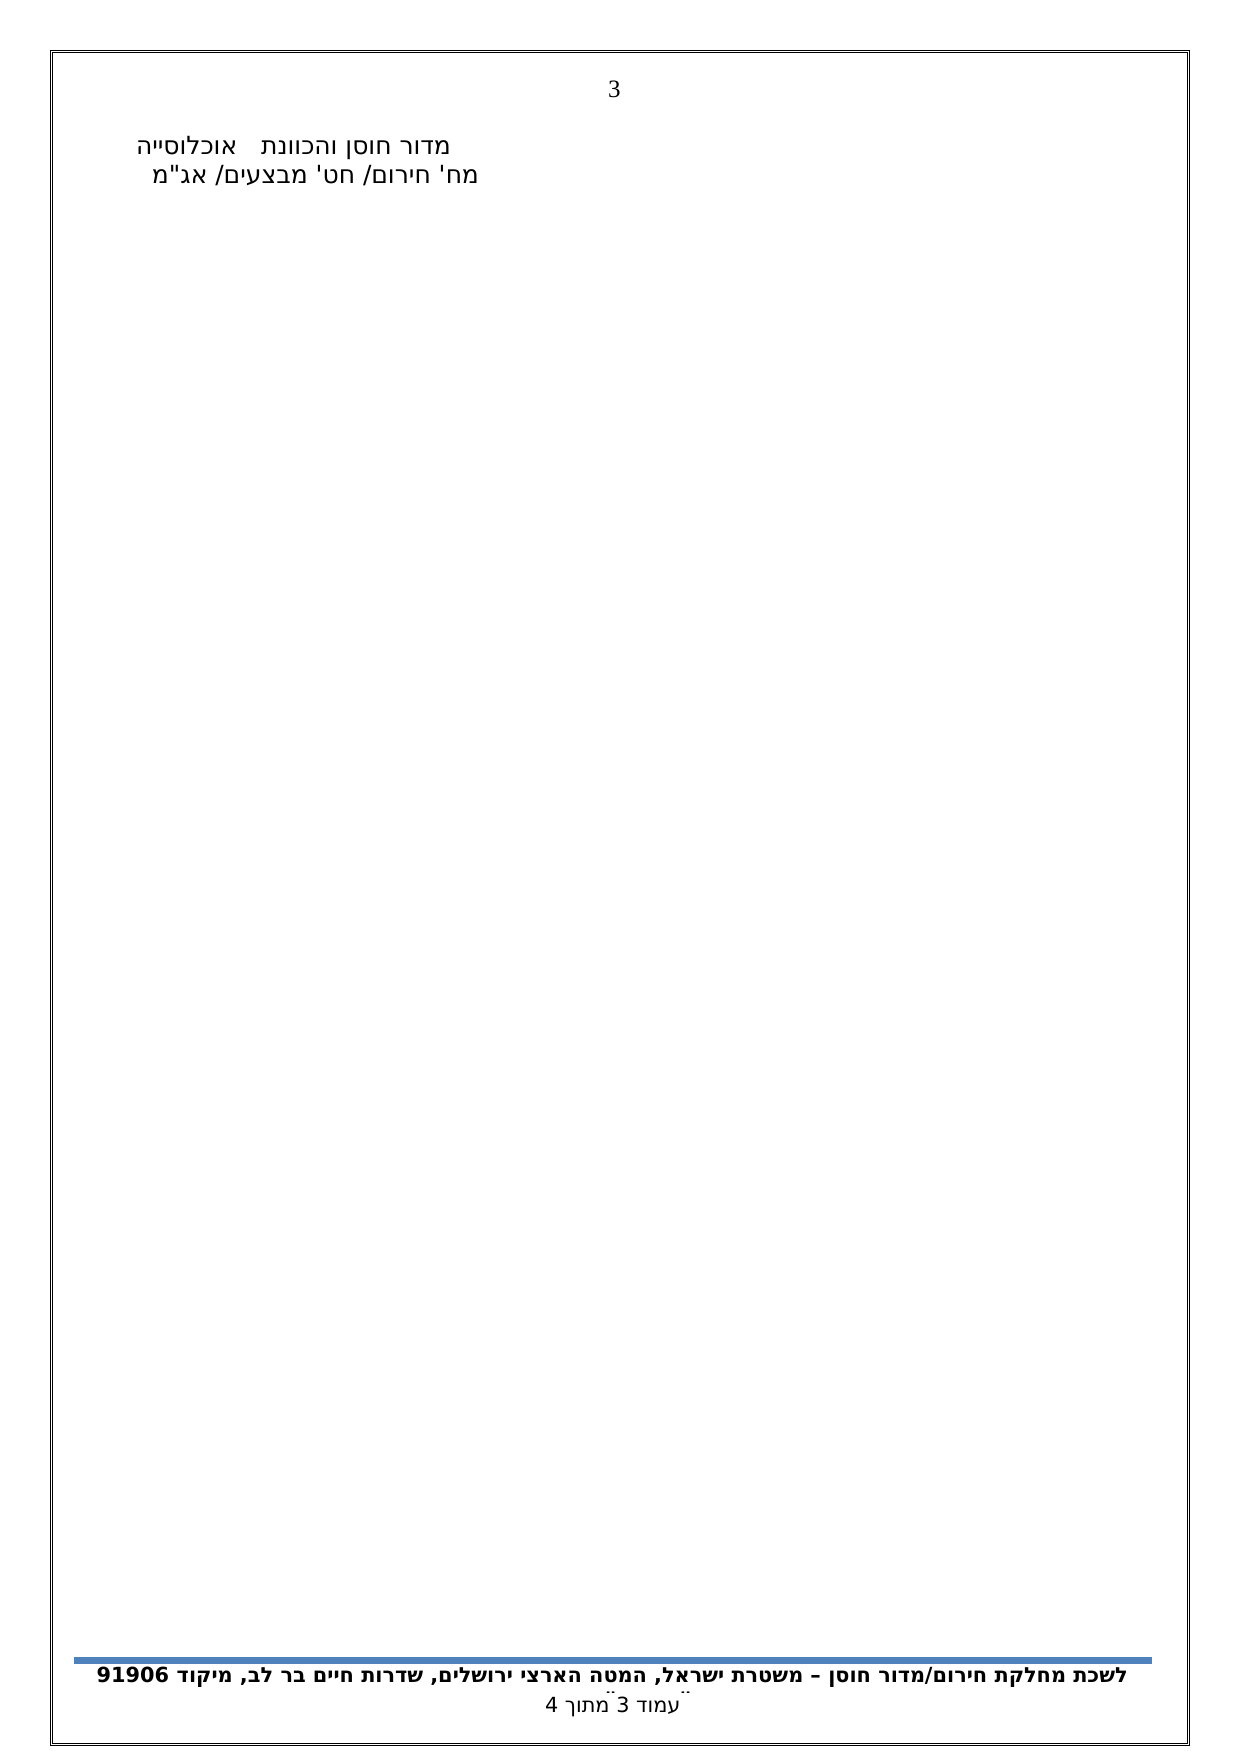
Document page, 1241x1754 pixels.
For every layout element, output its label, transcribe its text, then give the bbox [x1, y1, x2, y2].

text מדור חוסן והכוונת אוכלוסייה [136, 131, 980, 161]
text מח' חירום/ חט' מבצעים/ אג"מ [136, 161, 980, 190]
